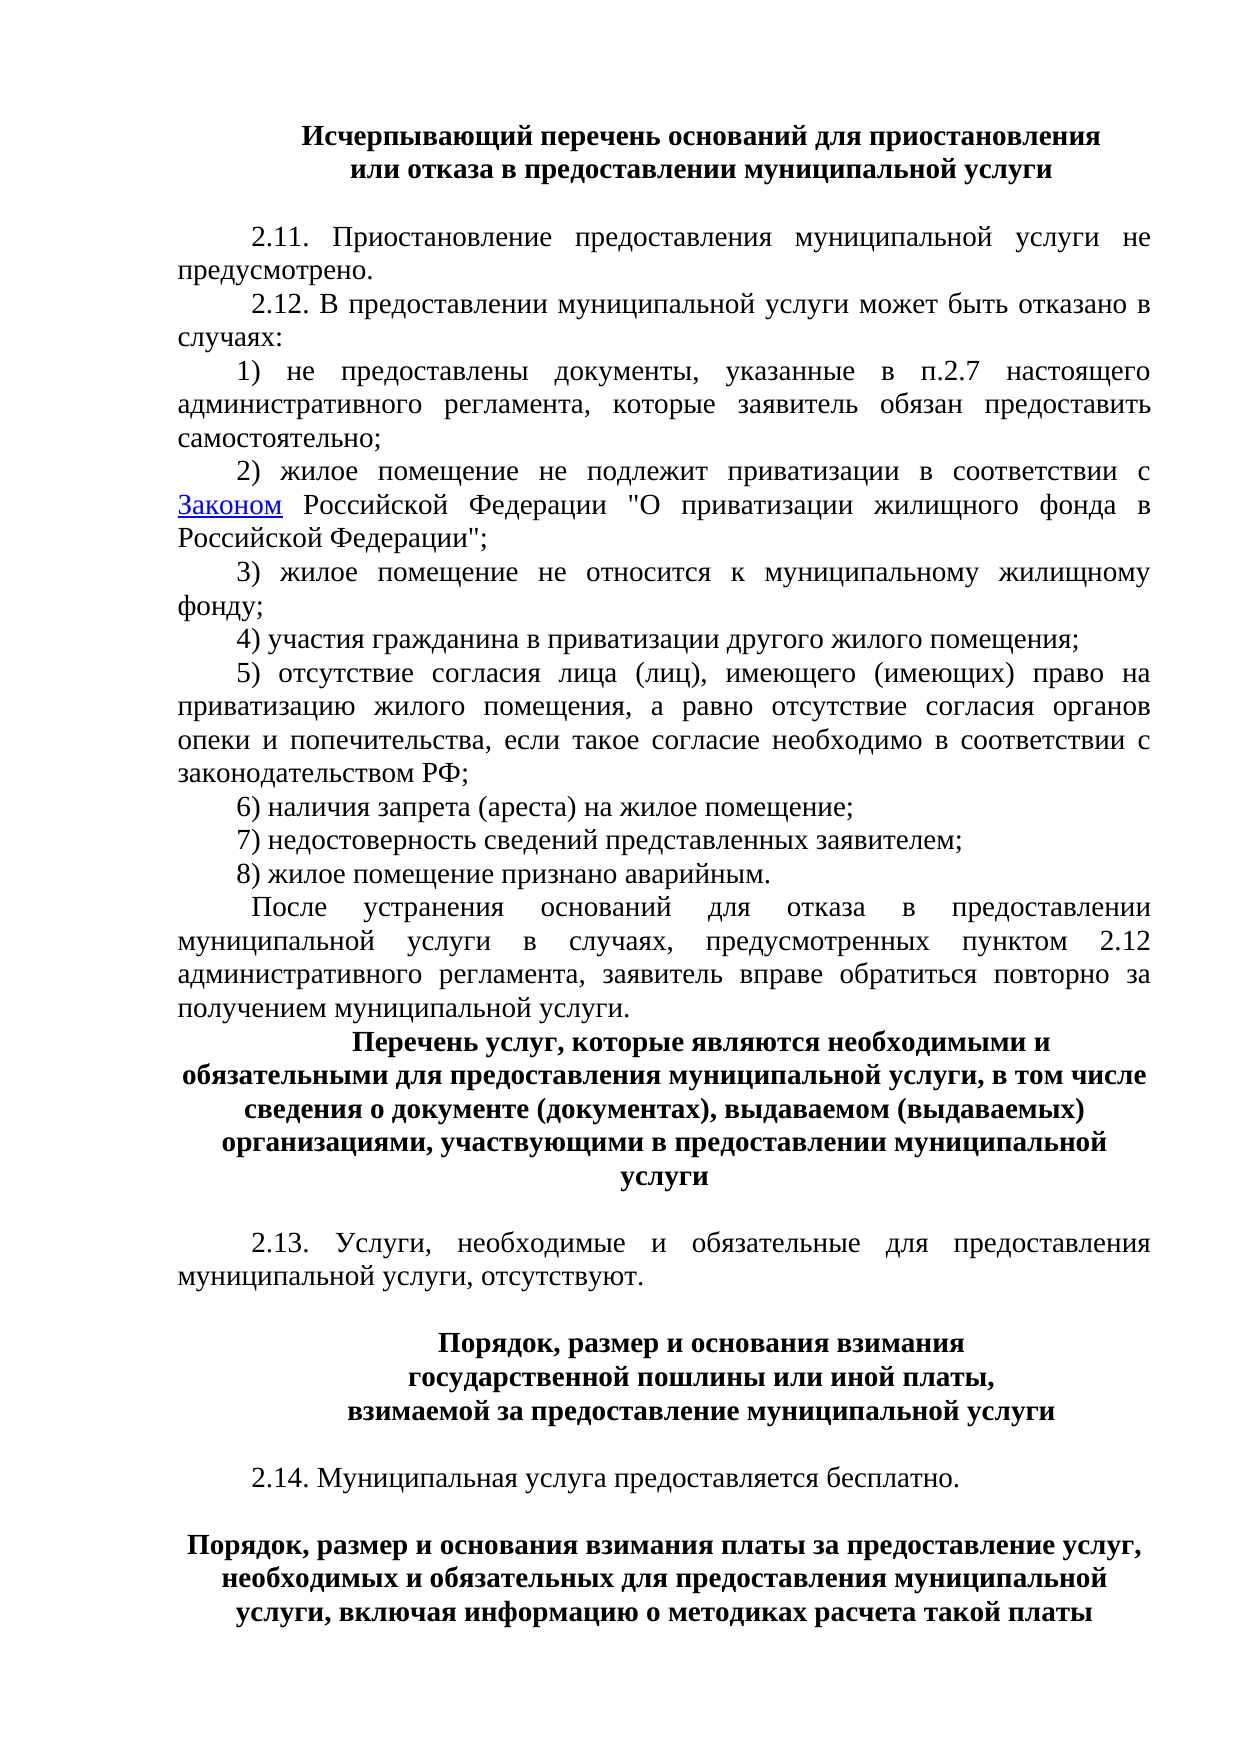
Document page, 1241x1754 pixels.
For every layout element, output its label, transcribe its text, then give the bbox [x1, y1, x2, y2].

text 4) участия гражданина в приватизации другого жилого помещения; [177, 621, 1152, 655]
text 6) наличия запрета (ареста) на жилое помещение; [177, 789, 1152, 822]
text 2.12. В предоставлении муниципальной услуги может быть отказано в случаях: [177, 286, 1152, 353]
text или отказа в предоставлении муниципальной услуги [177, 152, 1152, 185]
text После устранения оснований для отказа в предоставлении муниципальной услуги в случаях, предусмотренных пунктом 2.12 административного регламента, заявитель вправе обратиться повторно за получением муниципальной услуги. [177, 889, 1152, 1024]
text 2.14. Муниципальная услуга предоставляется бесплатно. [177, 1460, 1152, 1493]
text 5) отсутствие согласия лица (лиц), имеющего (имеющих) право на приватизацию жилого помещения, а равно отсутствие согласия органов опеки и попечительства, если такое согласие необходимо в соответствии с законодательством РФ; [177, 655, 1152, 789]
text 8) жилое помещение признано аварийным. [177, 856, 1152, 889]
text Порядок, размер и основания взимания [177, 1326, 1152, 1359]
text 2.11. Приостановление предоставления муниципальной услуги не предусмотрено. [177, 219, 1152, 286]
text взимаемой за предоставление муниципальной услуги [177, 1393, 1152, 1426]
text 2.13. Услуги, необходимые и обязательные для предоставления муниципальной услуги, отсутствуют. [177, 1225, 1152, 1292]
text 1) не предоставлены документы, указанные в п.2.7 настоящего административного регламента, которые заявитель обязан предоставить самостоятельно; [177, 353, 1152, 453]
text 7) недостоверность сведений представленных заявителем; [177, 822, 1152, 856]
text государственной пошлины или иной платы, [177, 1359, 1152, 1393]
text Исчерпывающий перечень оснований для приостановления [177, 118, 1152, 152]
text Порядок, размер и основания взимания платы за предоставление услуг, необходимых и обязательных для предоставления муниципальной услуги, включая информацию о методиках расчета такой платы [177, 1527, 1152, 1627]
text Перечень услуг, которые являются необходимыми и обязательными для предоставления муниципальной услуги, в том числе сведения о документе (документах), выдаваемом (выдаваемых) организациями, участвующими в предоставлении муниципальной услуги [177, 1024, 1152, 1191]
text 2) жилое помещение не подлежит приватизации в соответствии с Законом Российской Федерации "О приватизации жилищного фонда в Российской Федерации"; [177, 453, 1152, 554]
text 3) жилое помещение не относится к муниципальному жилищному фонду; [177, 554, 1152, 621]
